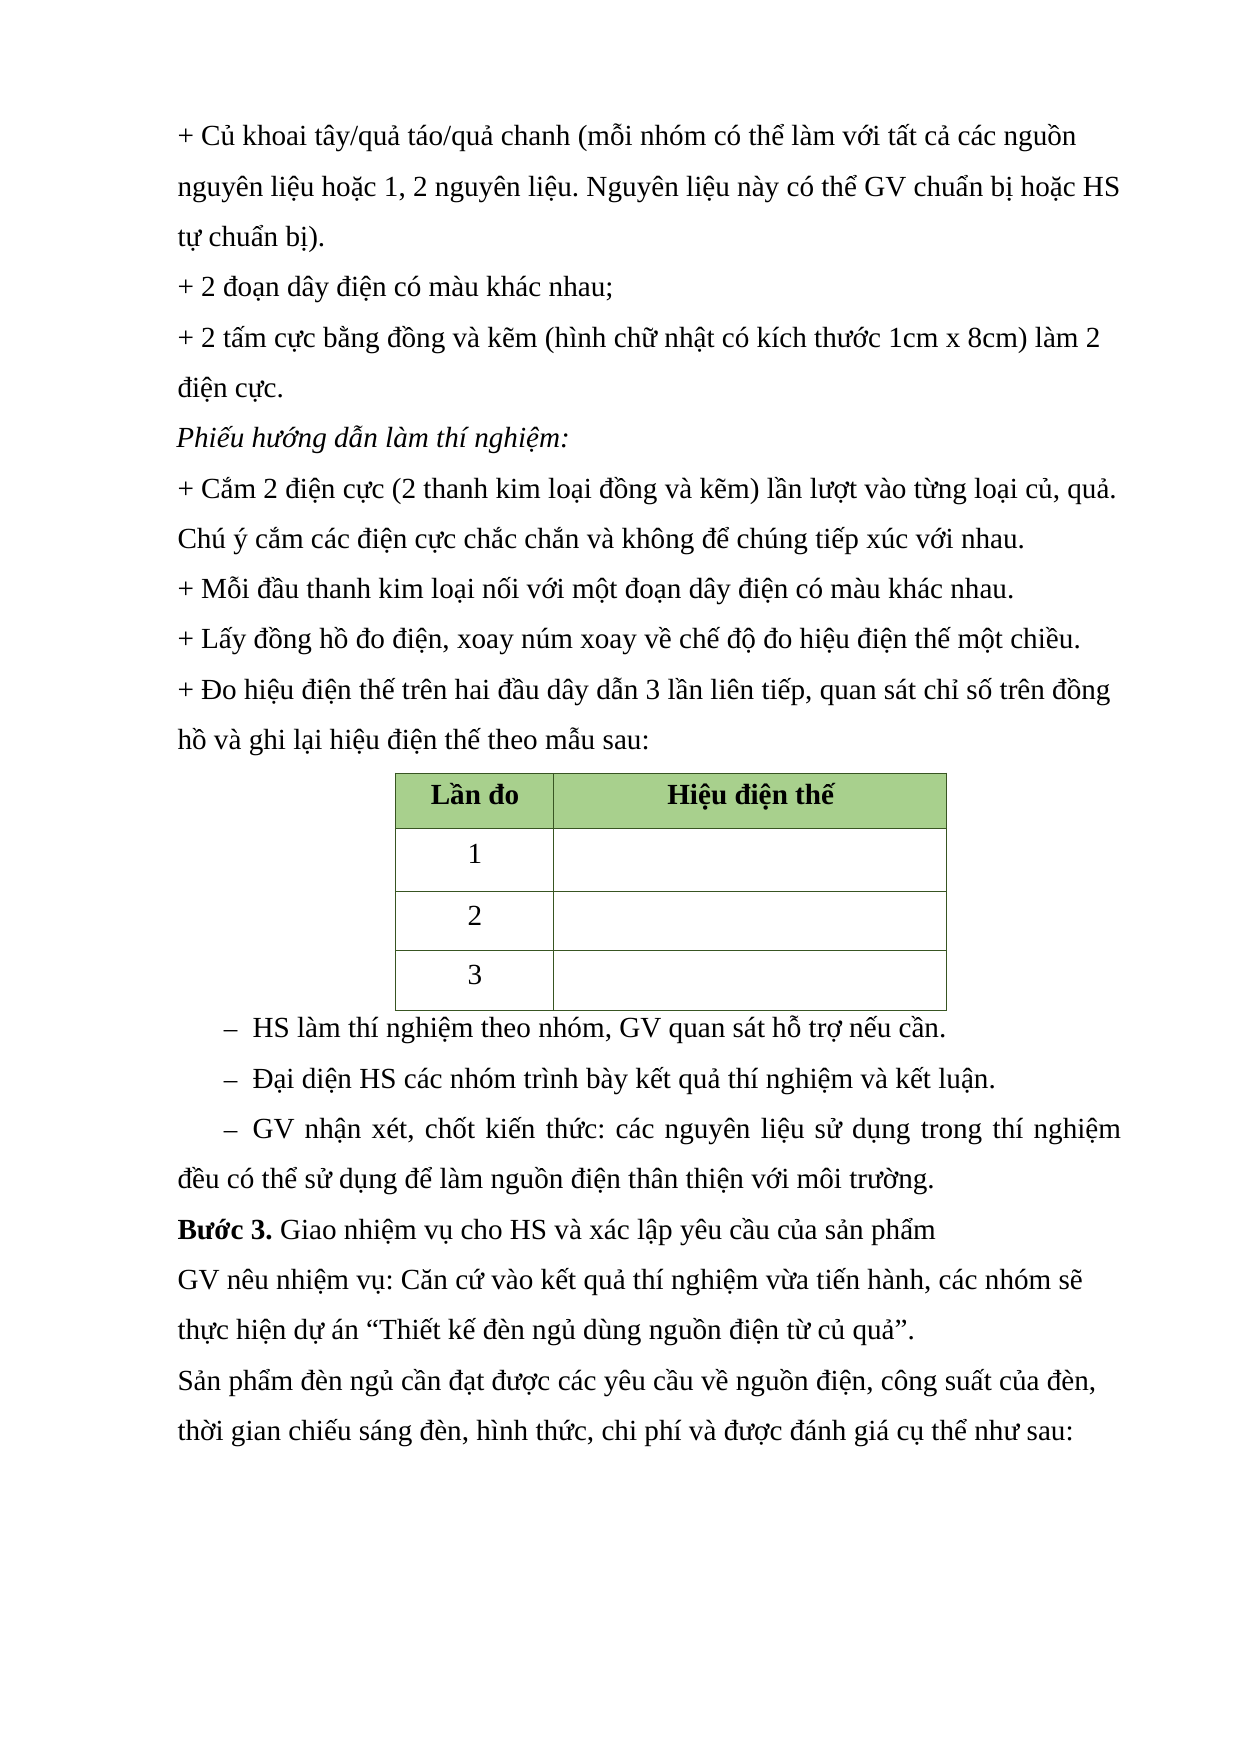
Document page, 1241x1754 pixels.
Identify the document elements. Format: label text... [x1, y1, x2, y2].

text Bước 3. Giao nhiệm vụ cho HS và xác lập yêu cầu của sản phẩm [177, 1212, 1122, 1245]
text Phiếu hướng dẫn làm thí nghiệm: [176, 420, 1122, 454]
text + Củ khoai tây/quả táo/quả chanh (mỗi nhóm có thể làm với tất cả các nguồn nguyên liệu hoặc 1, 2 nguyên liệu. Nguyên liệu này có thể GV chuẩn bị hoặc HS tự chuẩn bị). [177, 118, 1122, 253]
table_header Hiệu điện thế [554, 774, 946, 828]
text + Đo hiệu điện thế trên hai đầu dây dẫn 3 lần liên tiếp, quan sát chỉ số trên đồng hồ và ghi lại hiệu điện thế theo mẫu sau: [177, 672, 1122, 756]
table_cell 3 [396, 951, 553, 1009]
table_cell [554, 829, 946, 891]
text + 2 đoạn dây điện có màu khác nhau; [177, 269, 1122, 303]
text + Lấy đồng hồ đo điện, xoay núm xoay về chế độ đo hiệu điện thế một chiều. [177, 622, 1122, 655]
text GV nêu nhiệm vụ: Căn cứ vào kết quả thí nghiệm vừa tiến hành, các nhóm sẽ thực hiện dự án “Thiết kế đèn ngủ dùng nguồn điện từ củ quả”. [177, 1262, 1122, 1346]
list HS làm thí nghiệm theo nhóm, GV quan sát hỗ trợ nếu cần. [177, 1011, 1122, 1044]
table_header Lần đo [396, 774, 553, 828]
table_cell 1 [396, 829, 553, 891]
text + 2 tấm cực bằng đồng và kẽm (hình chữ nhật có kích thước 1cm x 8cm) làm 2 điện cực. [177, 320, 1122, 404]
list Đại diện HS các nhóm trình bày kết quả thí nghiệm và kết luận. [177, 1061, 1122, 1094]
table_cell 2 [396, 892, 553, 950]
list GV nhận xét, chốt kiến thức: các nguyên liệu sử dụng trong thí nghiệm đều có thể sử dụng để làm nguồn điện thân thiện với môi trường. [177, 1111, 1122, 1195]
text + Mỗi đầu thanh kim loại nối với một đoạn dây điện có màu khác nhau. [177, 571, 1122, 605]
text Sản phẩm đèn ngủ cần đạt được các yêu cầu về nguồn điện, công suất của đèn, thời gian chiếu sáng đèn, hình thức, chi phí và được đánh giá cụ thể như sau: [177, 1363, 1122, 1447]
table_cell [554, 892, 946, 950]
table_cell [554, 951, 946, 1009]
text + Cắm 2 điện cực (2 thanh kim loại đồng và kẽm) lần lượt vào từng loại củ, quả. Chú ý cắm các điện cực chắc chắn và không để chúng tiếp xúc với nhau. [177, 471, 1122, 554]
